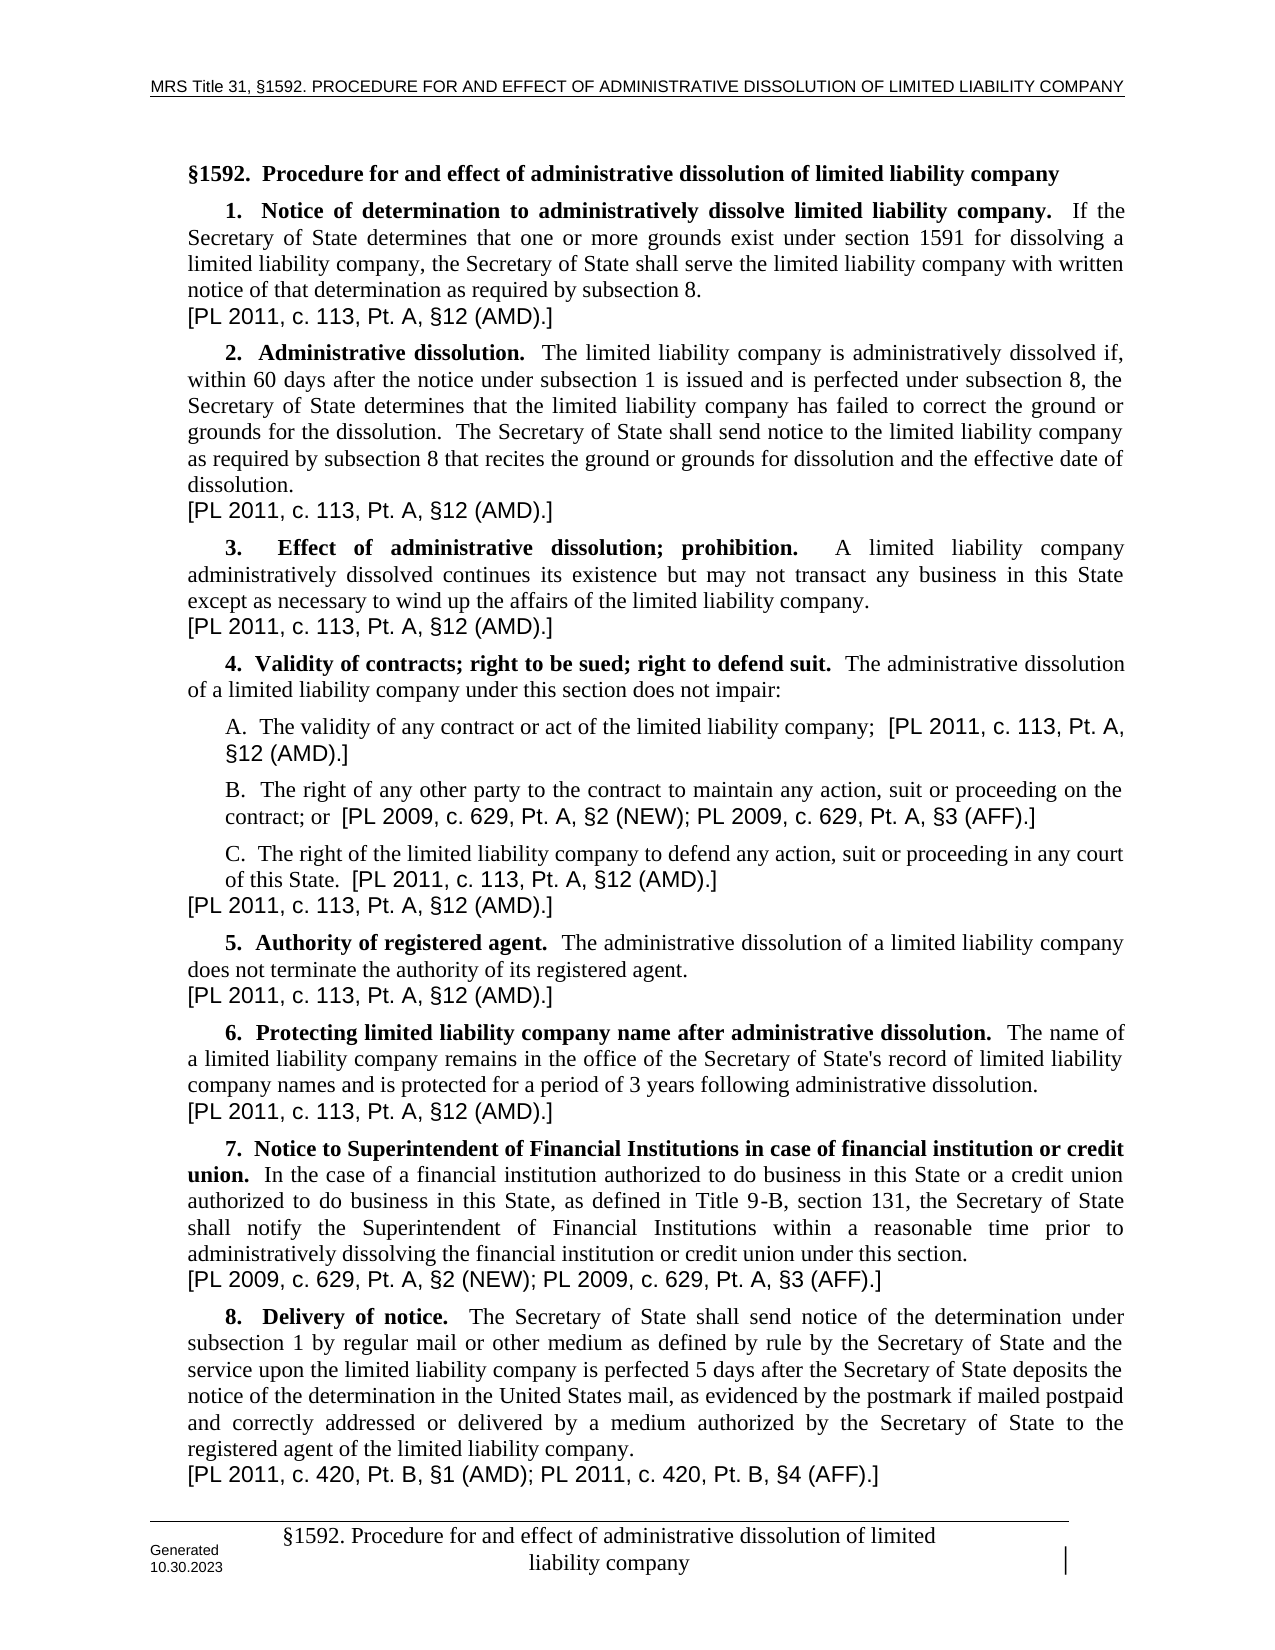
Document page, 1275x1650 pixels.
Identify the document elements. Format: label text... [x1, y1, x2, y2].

text 3. Effect of administrative dissolution; prohibition. A limited liability company administratively dissolved continues its existence but may not transact any business in this State except as necessary to wind up the affairs of the limited liability company. [187, 534, 1125, 613]
text [PL 2011, c. 420, Pt. B, §1 (AMD); PL 2011, c. 420, Pt. B, §4 (AFF).] [187, 1461, 1125, 1488]
text §1592. Procedure for and effect of administrative dissolution of limited liability company [187, 160, 1125, 187]
text 8. Delivery of notice. The Secretary of State shall send notice of the determination under subsection 1 by regular mail or other medium as defined by rule by the Secretary of State and the service upon the limited liability company is perfected 5 days after the Secretary of State deposits the notice of the determination in the United States mail, as evidenced by the postmark if mailed postpaid and correctly addressed or delivered by a medium authorized by the Secretary of State to the registered agent of the limited liability company. [187, 1303, 1125, 1461]
text C. The right of the limited liability company to defend any action, suit or proceeding in any court of this State. [PL 2011, c. 113, Pt. A, §12 (AMD).] [225, 840, 1125, 892]
text [PL 2011, c. 113, Pt. A, §12 (AMD).] [187, 613, 1125, 640]
text [PL 2011, c. 113, Pt. A, §12 (AMD).] [187, 1098, 1125, 1124]
text [PL 2009, c. 629, Pt. A, §2 (NEW); PL 2009, c. 629, Pt. A, §3 (AFF).] [187, 1266, 1125, 1293]
text B. The right of any other party to the contract to maintain any action, suit or proceeding on the contract; or [PL 2009, c. 629, Pt. A, §2 (NEW); PL 2009, c. 629, Pt. A, §3 (AFF).] [225, 776, 1125, 829]
text 7. Notice to Superintendent of Financial Institutions in case of financial institution or credit union. In the case of a financial institution authorized to do business in this State or a credit union authorized to do business in this State, as defined in Title 9‑B, section 131, the Secretary of State shall notify the Superintendent of Financial Institutions within a reasonable time prior to administratively dissolving the financial institution or credit union under this section. [187, 1134, 1125, 1266]
text 6. Protecting limited liability company name after administrative dissolution. The name of a limited liability company remains in the office of the Secretary of State's record of limited liability company names and is protected for a period of 3 years following administrative dissolution. [187, 1019, 1125, 1098]
text 1. Notice of determination to administratively dissolve limited liability company. If the Secretary of State determines that one or more grounds exist under section 1591 for dissolving a limited liability company, the Secretary of State shall serve the limited liability company with written notice of that determination as required by subsection 8. [187, 197, 1125, 303]
text 5. Authority of registered agent. The administrative dissolution of a limited liability company does not terminate the authority of its registered agent. [187, 929, 1125, 982]
text A. The validity of any contract or act of the limited liability company; [PL 2011, c. 113, Pt. A, §12 (AMD).] [225, 713, 1125, 766]
text [PL 2011, c. 113, Pt. A, §12 (AMD).] [187, 497, 1125, 524]
text [PL 2011, c. 113, Pt. A, §12 (AMD).] [187, 982, 1125, 1008]
text [PL 2011, c. 113, Pt. A, §12 (AMD).] [187, 892, 1125, 919]
text 2. Administrative dissolution. The limited liability company is administratively dissolved if, within 60 days after the notice under subsection 1 is issued and is perfected under subsection 8, the Secretary of State determines that the limited liability company has failed to correct the ground or grounds for the dissolution. The Secretary of State shall send notice to the limited liability company as required by subsection 8 that recites the ground or grounds for dissolution and the effective date of dissolution. [187, 339, 1125, 497]
text 4. Validity of contracts; right to be sued; right to defend suit. The administrative dissolution of a limited liability company under this section does not impair: [187, 650, 1125, 703]
text [PL 2011, c. 113, Pt. A, §12 (AMD).] [187, 303, 1125, 329]
